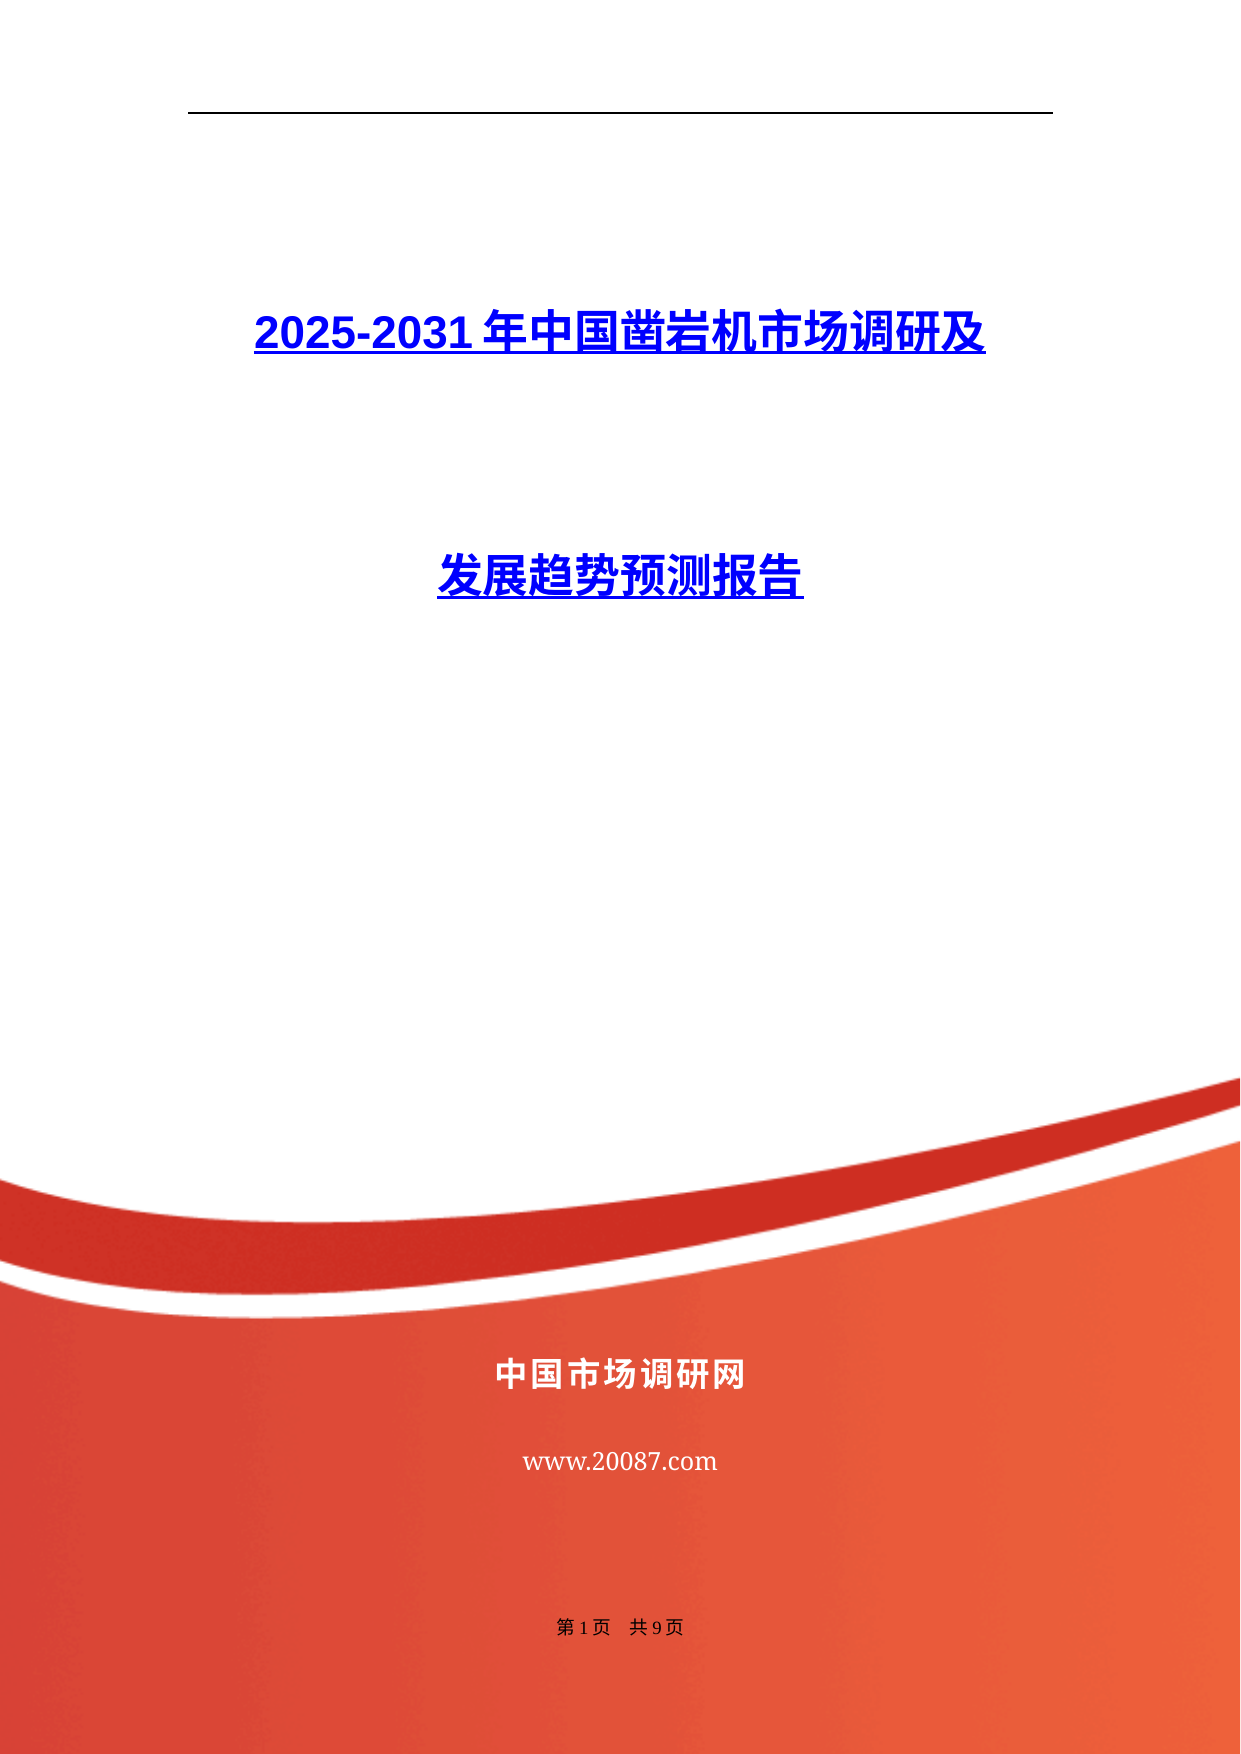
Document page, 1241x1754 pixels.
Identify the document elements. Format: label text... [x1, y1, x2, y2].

picture [0, 1006, 1241, 1754]
subtitle 中国市场调研网 [187, 1339, 1053, 1404]
table_header 2025-2031年中国凿岩机市场调研及发展趋势预测报告 [188, 207, 1053, 773]
text www.20087.com [187, 1428, 1053, 1493]
